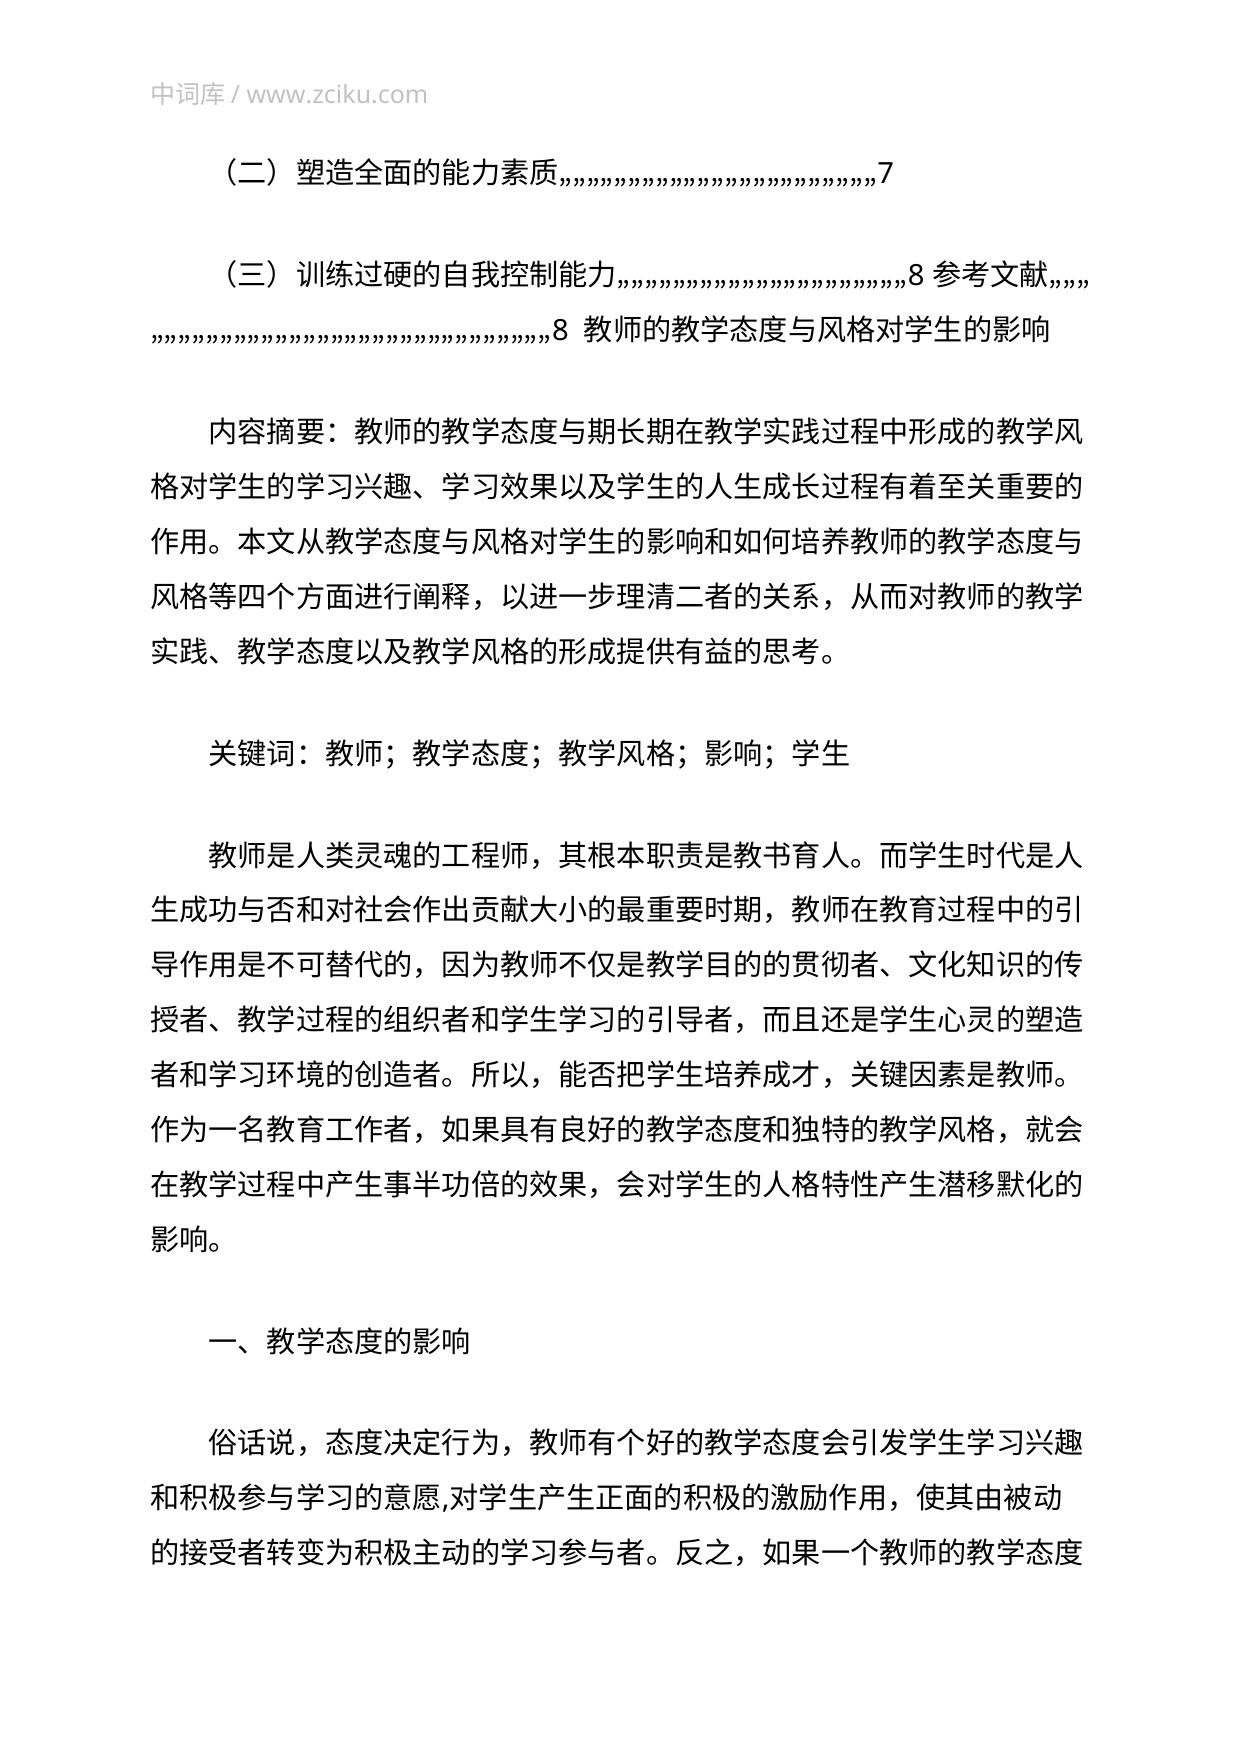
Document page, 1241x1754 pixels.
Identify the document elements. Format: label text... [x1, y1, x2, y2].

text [150, 1420, 1090, 1572]
text 一、教学态度的影响 [150, 1318, 1090, 1360]
text （二）塑造全面的能力素质„„„„„„„„„„„„„„„„„„„„„„„7 [150, 150, 1090, 192]
text 内容摘要：教师的教学态度与期长期在教学实践过程中形成的教学风格对学生的学习兴趣、学习效果以及学生的人生成长过程有着至关重要的作用。本文从教学态度与风格对学生的影响和如何培养教师的教学态度与风格等四个方面进行阐释，以进一步理清二者的关系，从而对教师的教学实践、教学态度以及教学风格的形成提供有益的思考。 [150, 409, 1090, 671]
text 关键词：教师；教学态度；教学风格；影响；学生 [150, 730, 1090, 773]
text （三）训练过硬的自我控制能力„„„„„„„„„„„„„„„„„„„„„8 参考文献„„„„„„„„„„„„„„„„„„„„„„„„„„„„„„„„8 教师的教学态度与风格对学生的影响 [150, 252, 1090, 349]
text 教师是人类灵魂的工程师，其根本职责是教书育人。而学生时代是人生成功与否和对社会作出贡献大小的最重要时期，教师在教育过程中的引导作用是不可替代的，因为教师不仅是教学目的的贯彻者、文化知识的传授者、教学过程的组织者和学生学习的引导者，而且还是学生心灵的塑造者和学习环境的创造者。所以，能否把学生培养成才，关键因素是教师。作为一名教育工作者，如果具有良好的教学态度和独特的教学风格，就会在教学过程中产生事半功倍的效果，会对学生的人格特性产生潜移默化的影响。 [150, 832, 1090, 1259]
